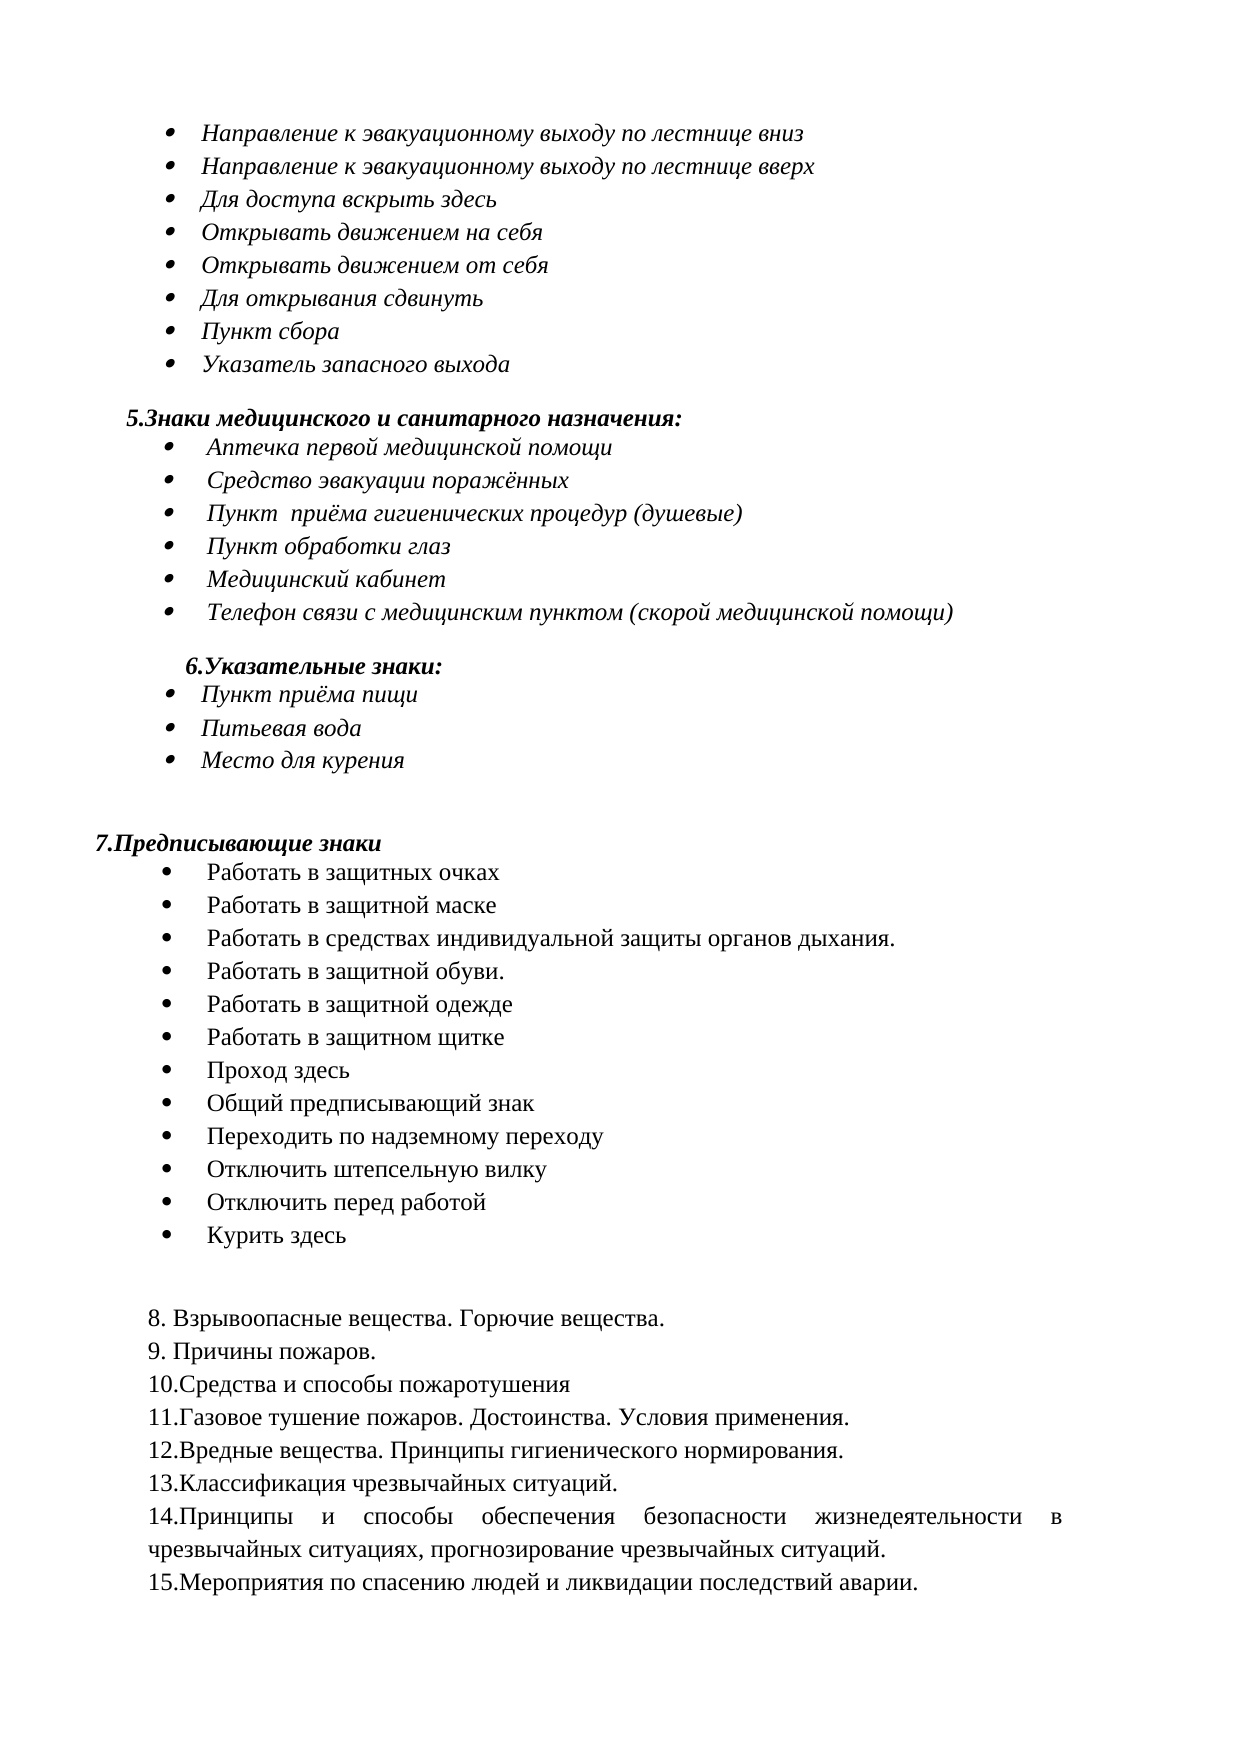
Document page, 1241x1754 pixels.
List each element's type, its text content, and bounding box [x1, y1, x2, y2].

list Открывать движением от себя [163, 250, 1063, 279]
list Работать в защитной одежде [162, 989, 1063, 1018]
text 14.Принципы и способы обеспечения безопасности жизнедеятельности в чрезвычайных ситуациях, прогнозирование чрезвычайных ситуаций. [148, 1501, 1063, 1563]
list Открывать движением на себя [163, 217, 1063, 246]
list Пункт сбора [163, 316, 1063, 345]
list Средство эвакуации поражённых [162, 465, 1063, 494]
text 5.Знаки медицинского и санитарного назначения: [126, 403, 1063, 432]
list Отключить штепсельную вилку [162, 1154, 1063, 1183]
text 7.Предписывающие знаки [88, 828, 1063, 857]
text 15.Мероприятия по спасению людей и ликвидации последствий аварии. [148, 1567, 1063, 1596]
text 11.Газовое тушение пожаров. Достоинства. Условия применения. [148, 1402, 1063, 1431]
list Отключить перед работой [162, 1187, 1063, 1216]
text 9. Причины пожаров. [148, 1336, 1063, 1364]
text 12.Вредные вещества. Принципы гигиенического нормирования. [148, 1435, 1063, 1464]
list Переходить по надземному переходу [162, 1121, 1063, 1150]
list Работать в защитном щитке [162, 1022, 1063, 1051]
list Указатель запасного выхода [163, 349, 1063, 378]
list Телефон связи с медицинским пунктом (скорой медицинской помощи) [162, 597, 1063, 626]
text 10.Средства и способы пожаротушения [148, 1369, 1063, 1398]
list Пункт приёма гигиенических процедур (душевые) [162, 498, 1063, 527]
list Направление к эвакуационному выходу по лестнице вверх [163, 151, 1063, 180]
list Работать в защитных очках [162, 857, 1063, 886]
list Направление к эвакуационному выходу по лестнице вниз [163, 118, 1063, 147]
list Работать в защитной обуви. [162, 956, 1063, 985]
list Место для курения [163, 746, 1063, 774]
list Питьевая вода [163, 713, 1063, 741]
list Медицинский кабинет [162, 564, 1063, 593]
list Для доступа вскрыть здесь [163, 184, 1063, 213]
list Работать в защитной маске [162, 890, 1063, 919]
list Общий предписывающий знак [162, 1088, 1063, 1117]
text 13.Классификация чрезвычайных ситуаций. [148, 1468, 1063, 1497]
list Аптечка первой медицинской помощи [162, 432, 1063, 461]
list Проход здесь [162, 1055, 1063, 1084]
text 8. Взрывоопасные вещества. Горючие вещества. [148, 1303, 1063, 1332]
list Для открывания сдвинуть [163, 283, 1063, 312]
list Пункт приёма пищи [163, 679, 1063, 708]
list Работать в средствах индивидуальной защиты органов дыхания. [162, 923, 1063, 952]
list Пункт обработки глаз [162, 531, 1063, 560]
text 6.Указательные знаки: [126, 651, 1063, 679]
list Курить здесь [162, 1220, 1063, 1249]
